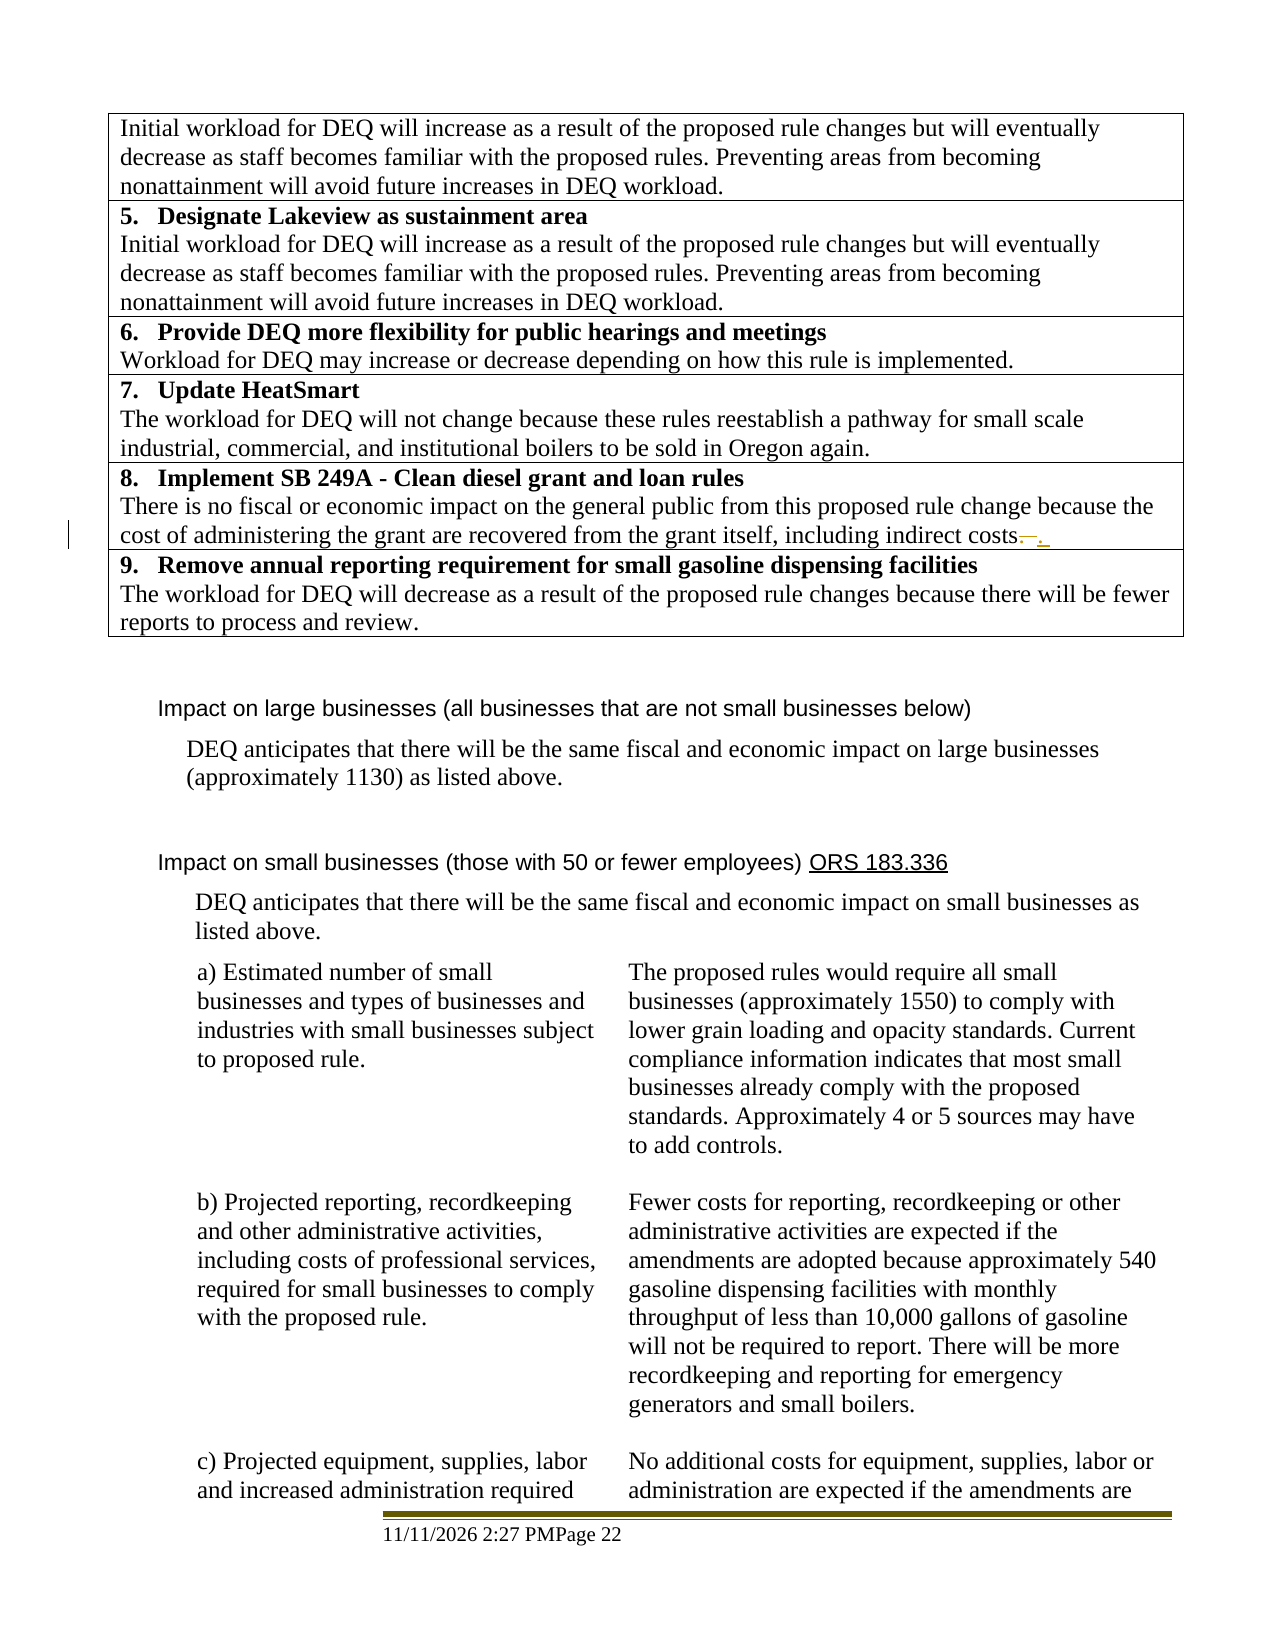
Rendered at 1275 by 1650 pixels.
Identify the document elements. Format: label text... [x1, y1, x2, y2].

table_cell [617, 1446, 1170, 1504]
table_cell Remove annual reporting requirement for small gasoline dispensing facilities The workload for DEQ will decrease as a result of the proposed rule changes because there will be fewer reports to process and review. [109, 550, 1183, 636]
table_cell Implement SB 249A - Clean diesel grant and loan rules There is no fiscal or economic impact on the general public from this proposed rule change because the cost of administering the grant are recovered from the grant itself, including indirect costs [109, 463, 1183, 549]
table_cell Provide DEQ more flexibility for public hearings and meetings Workload for DEQ may increase or decrease depending on how this rule is implemented. [109, 317, 1183, 374]
table_header The proposed rules would require all small businesses (approximately 1550) to comply with lower grain loading and opacity standards. Current compliance information indicates that most small businesses already comply with the proposed standards. Approximately 4 or 5 sources may have to add controls. [617, 958, 1170, 1187]
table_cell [186, 1446, 617, 1504]
table_cell Fewer costs for reporting, recordkeeping or other administrative activities are expected if the amendments are adopted because approximately 540 gasoline dispensing facilities with monthly throughput of less than 10,000 gallons of gasoline will not be required to report. There will be more recordkeeping and reporting for emergency generators and small boilers. [617, 1188, 1170, 1446]
table_cell Update HeatSmart The workload for DEQ will not change because these rules reestablish a pathway for small scale industrial, commercial, and institutional boilers to be sold in Oregon again. [109, 375, 1183, 462]
text DEQ anticipates that there will be the same fiscal and economic impact on large businesses (approximately 1130) as listed above. [186, 734, 1170, 791]
table_cell b) Projected reporting, recordkeeping and other administrative activities, including costs of professional services, required for small businesses to comply with the proposed rule. [186, 1188, 617, 1446]
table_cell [109, 114, 1183, 200]
table_header a) Estimated number of small businesses and types of businesses and industries with small businesses subject to proposed rule. [186, 958, 617, 1187]
table_cell Designate Lakeview as sustainment area Initial workload for DEQ will increase as a result of the proposed rule changes but will eventually decrease as staff becomes familiar with the proposed rules. Preventing areas from becoming nonattainment will avoid future increases in DEQ workload. [109, 201, 1183, 316]
text Impact on small businesses (those with 50 or fewer employees) ORS 183.336 [157, 849, 1170, 875]
list DEQ anticipates that there will be the same fiscal and economic impact on small businesses as listed above. [195, 887, 1172, 945]
text Impact on large businesses (all businesses that are not small businesses below) [157, 695, 1170, 721]
